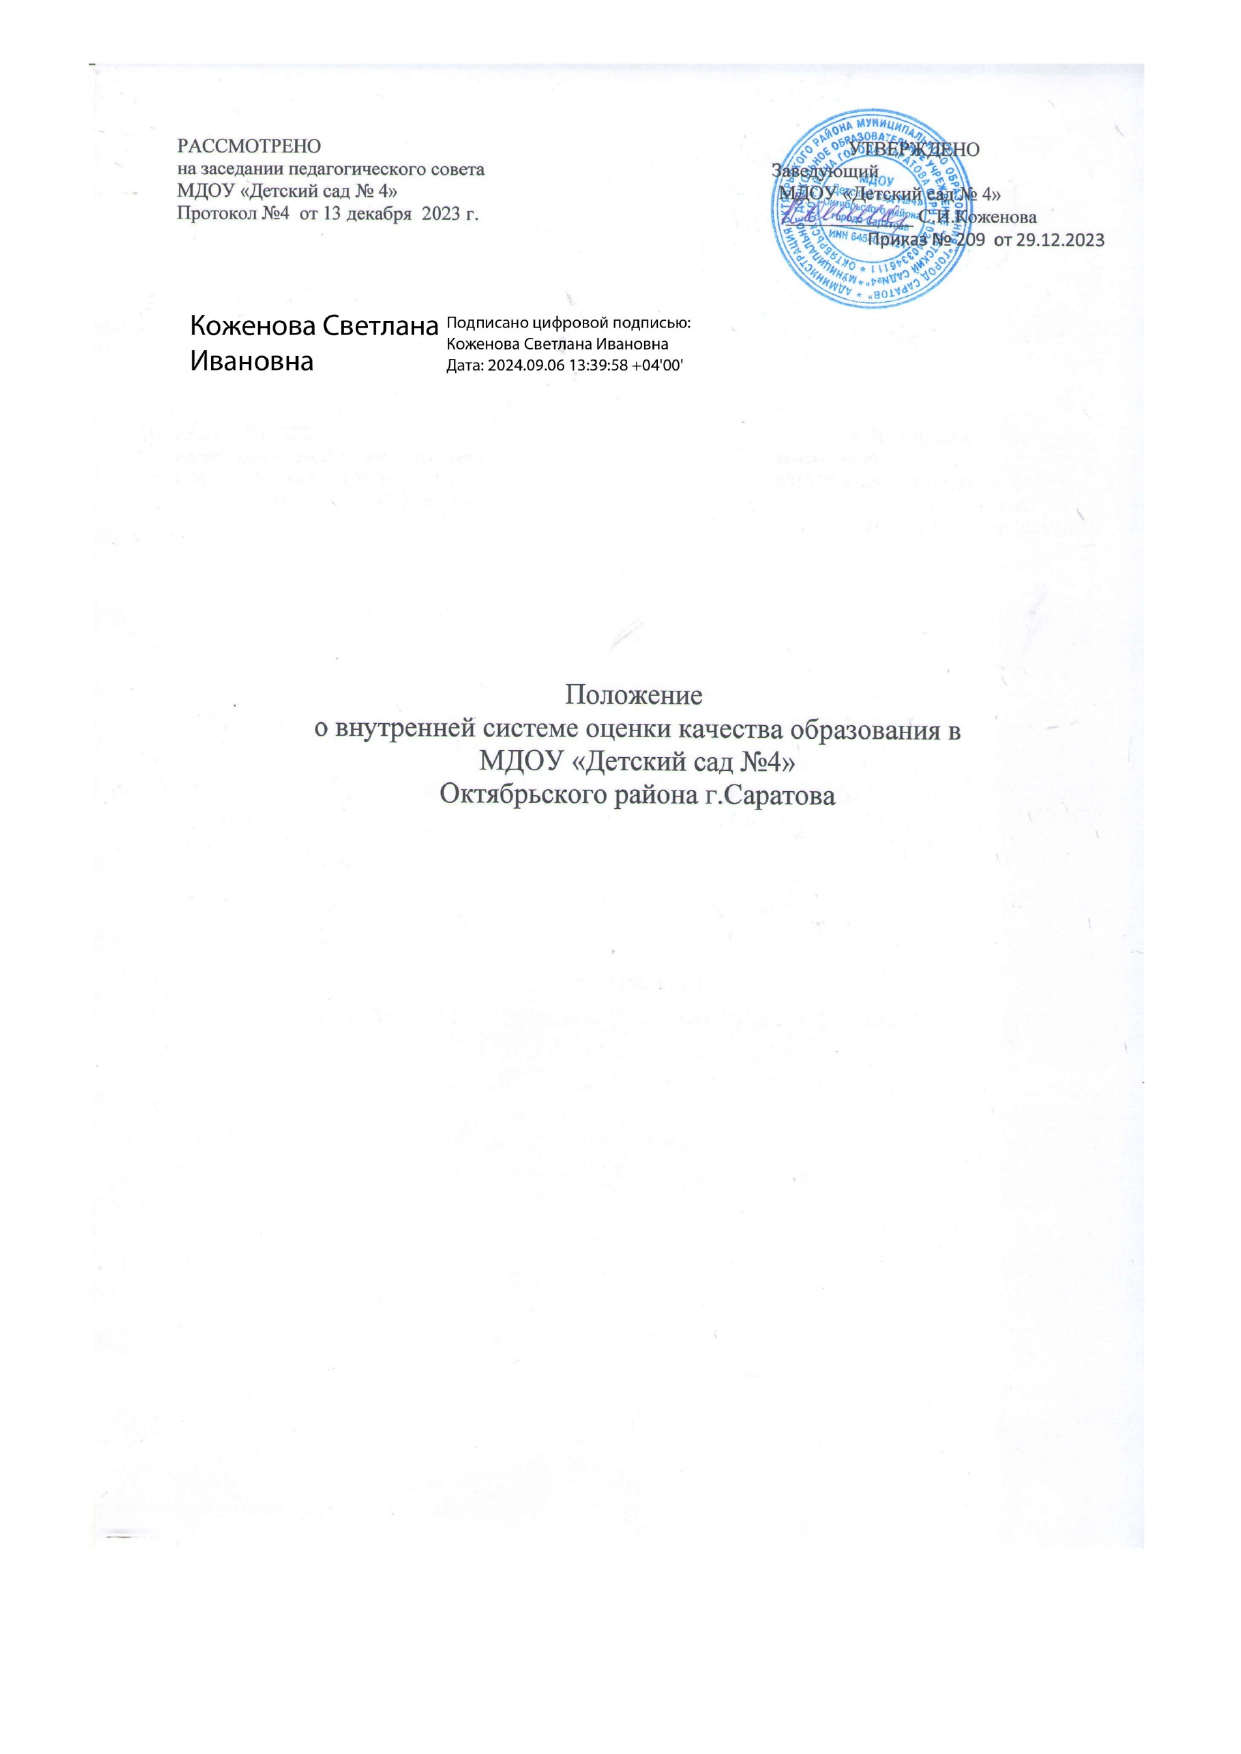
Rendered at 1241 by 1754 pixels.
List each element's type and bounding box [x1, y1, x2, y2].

picture [88, 59, 1145, 1553]
